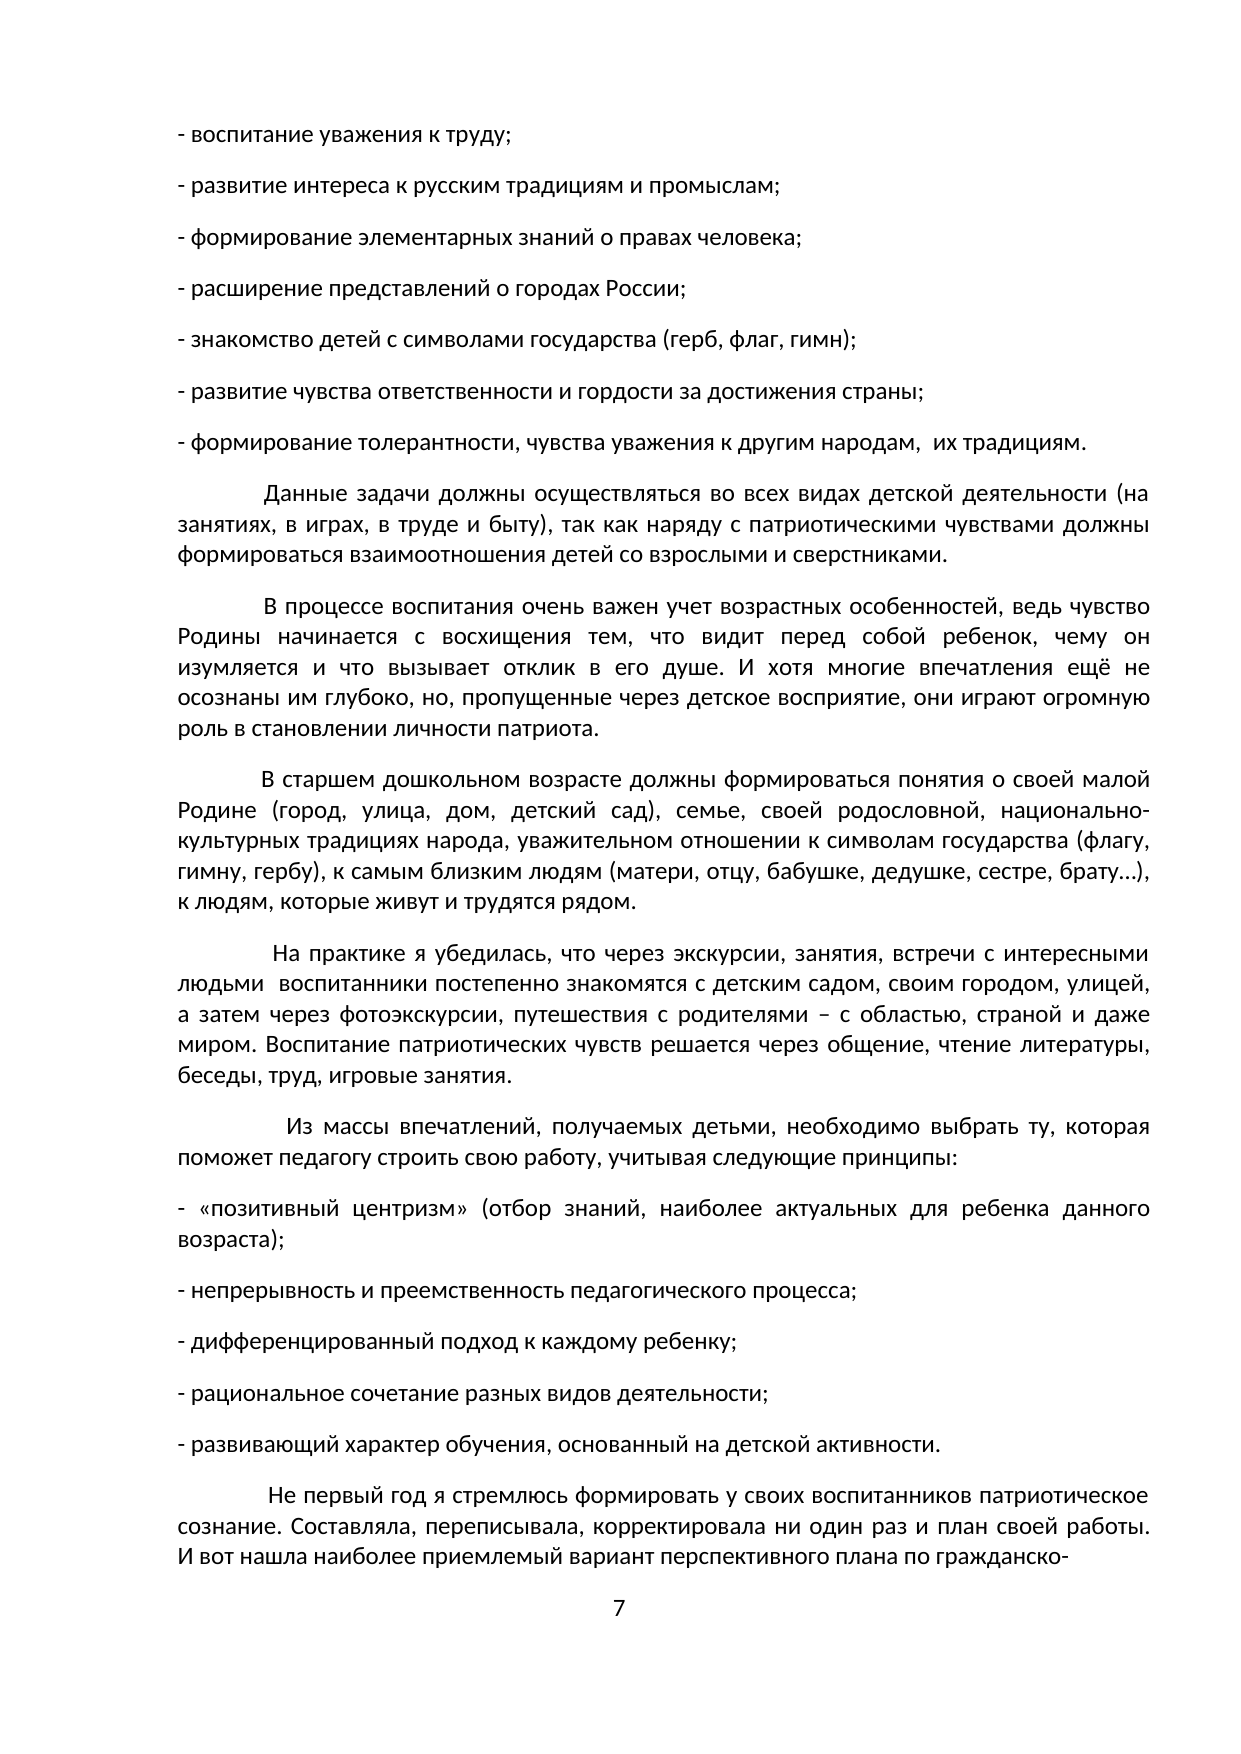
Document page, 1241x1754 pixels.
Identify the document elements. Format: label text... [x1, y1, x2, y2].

text - развитие интереса к русским традициям и промыслам; [177, 169, 1152, 200]
text Не первый год я стремлюсь формировать у своих воспитанников патриотическое сознание. Составляла, переписывала, корректировала ни один раз и план своей работы. И вот нашла наиболее приемлемый вариант перспективного плана по гражданско- [177, 1479, 1152, 1571]
text В старшем дошкольном возрасте должны формироваться понятия о своей малой Родине (город, улица, дом, детский сад), семье, своей родословной, национально-культурных традициях народа, уважительном отношении к символам государства (флагу, гимну, гербу), к самым близким людям (матери, отцу, бабушке, дедушке, сестре, брату…), к людям, которые живут и трудятся рядом. [177, 763, 1152, 916]
text - рациональное сочетание разных видов деятельности; [177, 1377, 1152, 1407]
text - расширение представлений о городах России; [177, 272, 1152, 303]
text - «позитивный центризм» (отбор знаний, наиболее актуальных для ребенка данного возраста); [177, 1192, 1152, 1253]
text Данные задачи должны осуществляться во всех видах детской деятельности (на занятиях, в играх, в труде и быту), так как наряду с патриотическими чувствами должны формироваться взаимоотношения детей со взрослыми и сверстниками. [177, 478, 1152, 569]
text - дифференцированный подход к каждому ребенку; [177, 1325, 1152, 1356]
text Из массы впечатлений, получаемых детьми, необходимо выбрать ту, которая поможет педагогу строить свою работу, учитывая следующие принципы: [177, 1110, 1152, 1171]
text - формирование толерантности, чувства уважения к другим народам, их традициям. [177, 426, 1152, 457]
text - развитие чувства ответственности и гордости за достижения страны; [177, 375, 1152, 405]
text 7 [177, 1592, 1152, 1622]
text - развивающий характер обучения, основанный на детской активности. [177, 1428, 1152, 1459]
text - знакомство детей с символами государства (герб, флаг, гимн); [177, 323, 1152, 354]
text - непрерывность и преемственность педагогического процесса; [177, 1274, 1152, 1304]
text В процессе воспитания очень важен учет возрастных особенностей, ведь чувство Родины начинается с восхищения тем, что видит перед собой ребенок, чему он изумляется и что вызывает отклик в его душе. И хотя многие впечатления ещё не осознаны им глубоко, но, пропущенные через детское восприятие, они играют огромную роль в становлении личности патриота. [177, 590, 1152, 743]
text - формирование элементарных знаний о правах человека; [177, 221, 1152, 251]
text - воспитание уважения к труду; [177, 118, 1152, 149]
text На практике я убедилась, что через экскурсии, занятия, встречи с интересными людьми воспитанники постепенно знакомятся с детским садом, своим городом, улицей, а затем через фотоэкскурсии, путешествия с родителями – с областью, страной и даже миром. Воспитание патриотических чувств решается через общение, чтение литературы, беседы, труд, игровые занятия. [177, 937, 1152, 1089]
